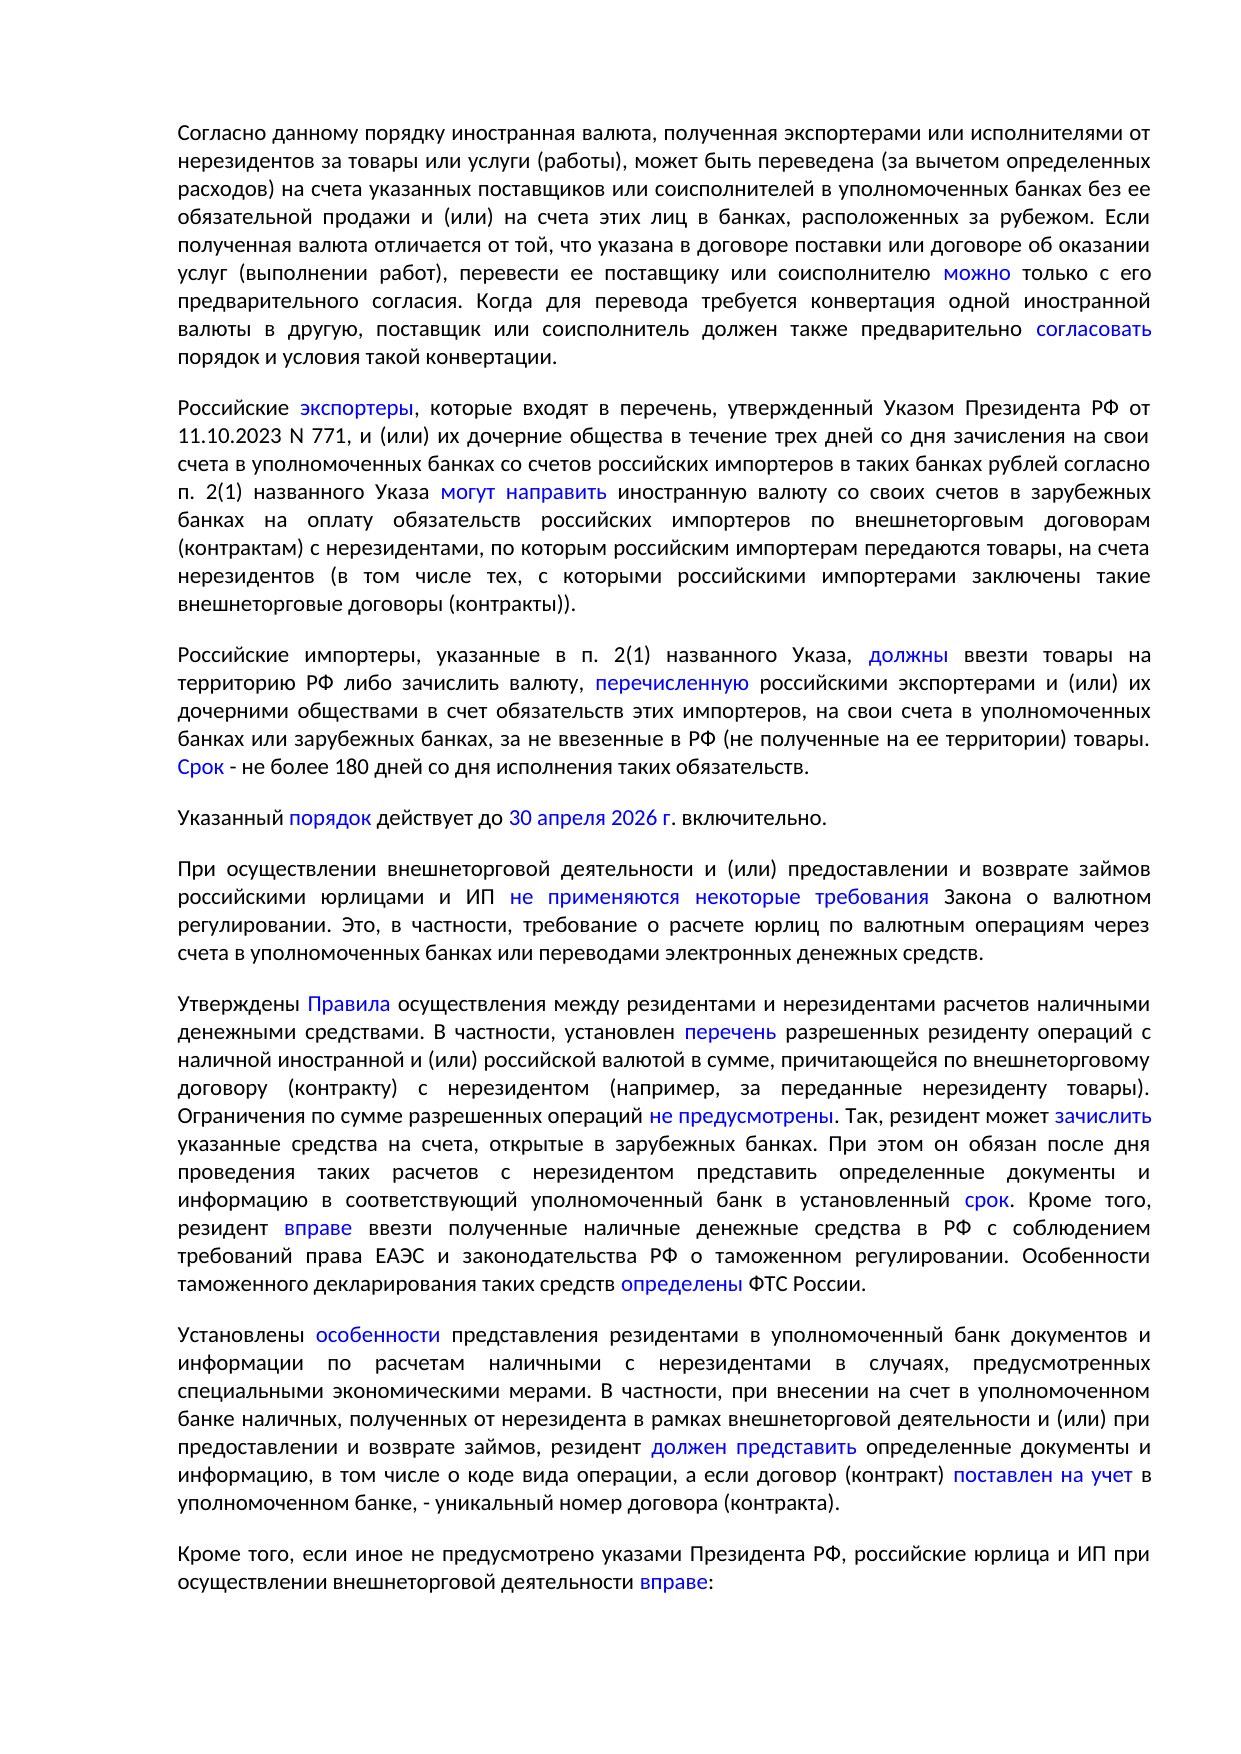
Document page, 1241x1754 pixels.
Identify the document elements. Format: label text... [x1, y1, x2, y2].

text Указанный порядок действует до 30 апреля 2026 г. включительно. [177, 803, 1152, 831]
text Согласно данному порядку иностранная валюта, полученная экспортерами или исполнителями от нерезидентов за товары или услуги (работы), может быть переведена (за вычетом определенных расходов) на счета указанных поставщиков или соисполнителей в уполномоченных банках без ее обязательной продажи и (или) на счета этих лиц в банках, расположенных за рубежом. Если полученная валюта отличается от той, что указана в договоре поставки или договоре об оказании услуг (выполнении работ), перевести ее поставщику или соисполнителю можно только с его предварительного согласия. Когда для перевода требуется конвертация одной иностранной валюты в другую, поставщик или соисполнитель должен также предварительно согласовать порядок и условия такой конвертации. [177, 118, 1152, 370]
text Российские экспортеры, которые входят в перечень, утвержденный Указом Президента РФ от 11.10.2023 N 771, и (или) их дочерние общества в течение трех дней со дня зачисления на свои счета в уполномоченных банках со счетов российских импортеров в таких банках рублей согласно п. 2(1) названного Указа могут направить иностранную валюту со своих счетов в зарубежных банках на оплату обязательств российских импортеров по внешнеторговым договорам (контрактам) с нерезидентами, по которым российским импортерам передаются товары, на счета нерезидентов (в том числе тех, с которыми российскими импортерами заключены такие внешнеторговые договоры (контракты)). [177, 393, 1152, 617]
text Утверждены Правила осуществления между резидентами и нерезидентами расчетов наличными денежными средствами. В частности, установлен перечень разрешенных резиденту операций с наличной иностранной и (или) российской валютой в сумме, причитающейся по внешнеторговому договору (контракту) с нерезидентом (например, за переданные нерезиденту товары). Ограничения по сумме разрешенных операций не предусмотрены. Так, резидент может зачислить указанные средства на счета, открытые в зарубежных банках. При этом он обязан после дня проведения таких расчетов с нерезидентом представить определенные документы и информацию в соответствующий уполномоченный банк в установленный срок. Кроме того, резидент вправе ввезти полученные наличные денежные средства в РФ с соблюдением требований права ЕАЭС и законодательства РФ о таможенном регулировании. Особенности таможенного декларирования таких средств определены ФТС России. [177, 989, 1152, 1297]
text Кроме того, если иное не предусмотрено указами Президента РФ, российские юрлица и ИП при осуществлении внешнеторговой деятельности вправе: [177, 1539, 1152, 1596]
text При осуществлении внешнеторговой деятельности и (или) предоставлении и возврате займов российскими юрлицами и ИП не применяются некоторые требования Закона о валютном регулировании. Это, в частности, требование о расчете юрлиц по валютным операциям через счета в уполномоченных банках или переводами электронных денежных средств. [177, 854, 1152, 966]
text Установлены особенности представления резидентами в уполномоченный банк документов и информации по расчетам наличными с нерезидентами в случаях, предусмотренных специальными экономическими мерами. В частности, при внесении на счет в уполномоченном банке наличных, полученных от нерезидента в рамках внешнеторговой деятельности и (или) при предоставлении и возврате займов, резидент должен представить определенные документы и информацию, в том числе о коде вида операции, а если договор (контракт) поставлен на учет в уполномоченном банке, - уникальный номер договора (контракта). [177, 1320, 1152, 1517]
text Российские импортеры, указанные в п. 2(1) названного Указа, должны ввезти товары на территорию РФ либо зачислить валюту, перечисленную российскими экспортерами и (или) их дочерними обществами в счет обязательств этих импортеров, на свои счета в уполномоченных банках или зарубежных банках, за не ввезенные в РФ (не полученные на ее территории) товары. Срок - не более 180 дней со дня исполнения таких обязательств. [177, 640, 1152, 780]
